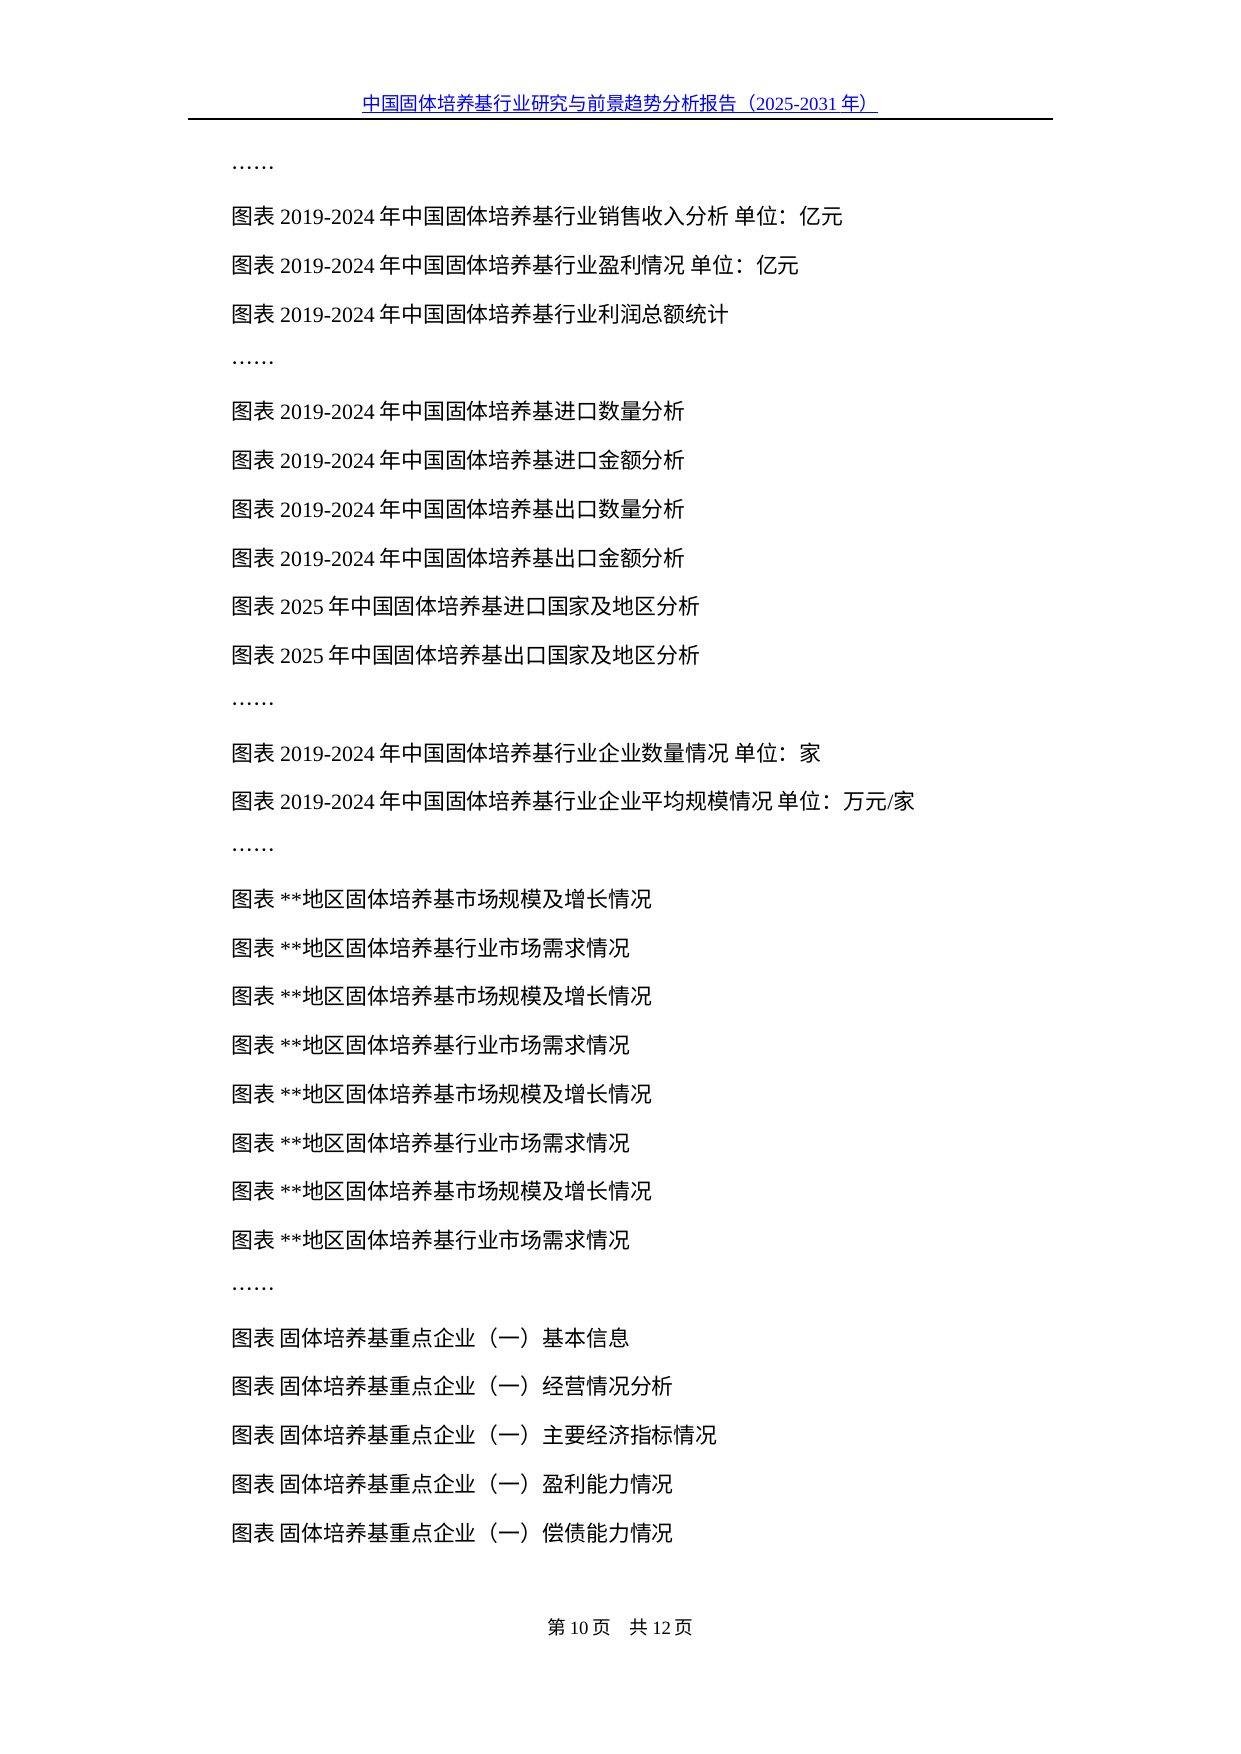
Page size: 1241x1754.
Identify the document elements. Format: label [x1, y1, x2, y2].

text [187, 150, 1053, 1548]
